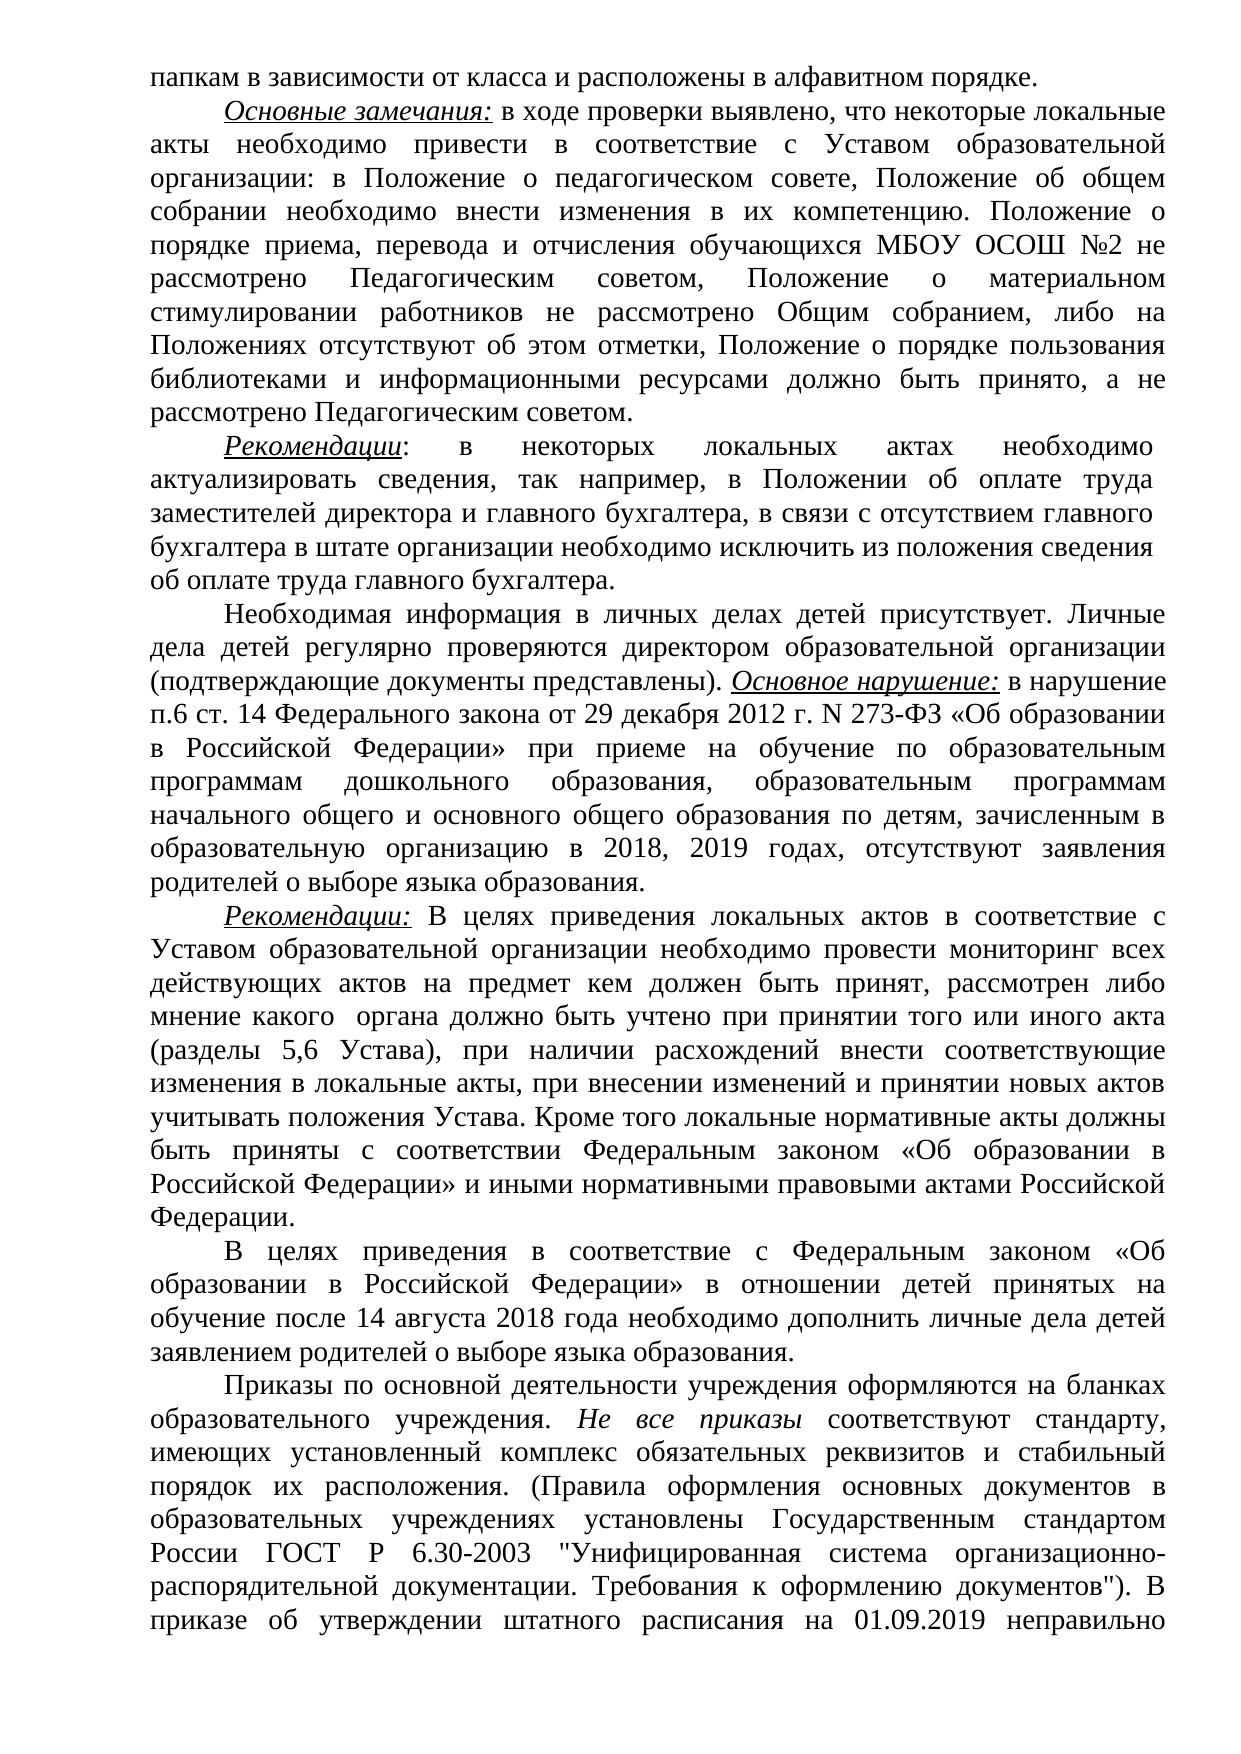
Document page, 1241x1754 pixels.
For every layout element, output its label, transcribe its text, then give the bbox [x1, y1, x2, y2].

text Основные замечания: в ходе проверки выявлено, что некоторые локальные акты необходимо привести в соответствие с Уставом образовательной организации: в Положение о педагогическом совете, Положение об общем собрании необходимо внести изменения в их компетенцию. Положение о порядке приема, перевода и отчисления обучающихся МБОУ ОСОШ №2 не рассмотрено Педагогическим советом, Положение о материальном стимулировании работников не рассмотрено Общим собранием, либо на Положениях отсутствуют об этом отметки, Положение о порядке пользования библиотеками и информационными ресурсами должно быть принято, а не рассмотрено Педагогическим советом. [150, 93, 1167, 428]
text Рекомендации: В целях приведения локальных актов в соответствие с Уставом образовательной организации необходимо провести мониторинг всех действующих актов на предмет кем должен быть принят, рассмотрен либо мнение какого органа должно быть учтено при принятии того или иного акта (разделы 5,6 Устава), при наличии расхождений внести соответствующие изменения в локальные акты, при внесении изменений и принятии новых актов учитывать положения Устава. Кроме того локальные нормативные акты должны быть приняты с соответствии Федеральным законом «Об образовании в Российской Федерации» и иными нормативными правовыми актами Российской Федерации. [150, 898, 1167, 1233]
text Необходимая информация в личных делах детей присутствует. Личные дела детей регулярно проверяются директором образовательной организации (подтверждающие документы представлены). Основное нарушение: в нарушение п.6 ст. 14 Федерального закона от 29 декабря 2012 г. N 273-ФЗ «Об образовании в Российской Федерации» при приеме на обучение по образовательным программам дошкольного образования, образовательным программам начального общего и основного общего образования по детям, зачисленным в образовательную организацию в 2018, 2019 годах, отсутствуют заявления родителей о выборе языка образования. [150, 596, 1167, 898]
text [150, 59, 1167, 93]
text Рекомендации: в некоторых локальных актах необходимо актуализировать сведения, так например, в Положении об оплате труда заместителей директора и главного бухгалтера, в связи с отсутствием главного бухгалтера в штате организации необходимо исключить из положения сведения об оплате труда главного бухгалтера. [150, 428, 1154, 596]
text В целях приведения в соответствие с Федеральным законом «Об образовании в Российской Федерации» в отношении детей принятых на обучение после 14 августа 2018 года необходимо дополнить личные дела детей заявлением родителей о выборе языка образования. [150, 1233, 1167, 1367]
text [150, 1367, 1167, 1636]
